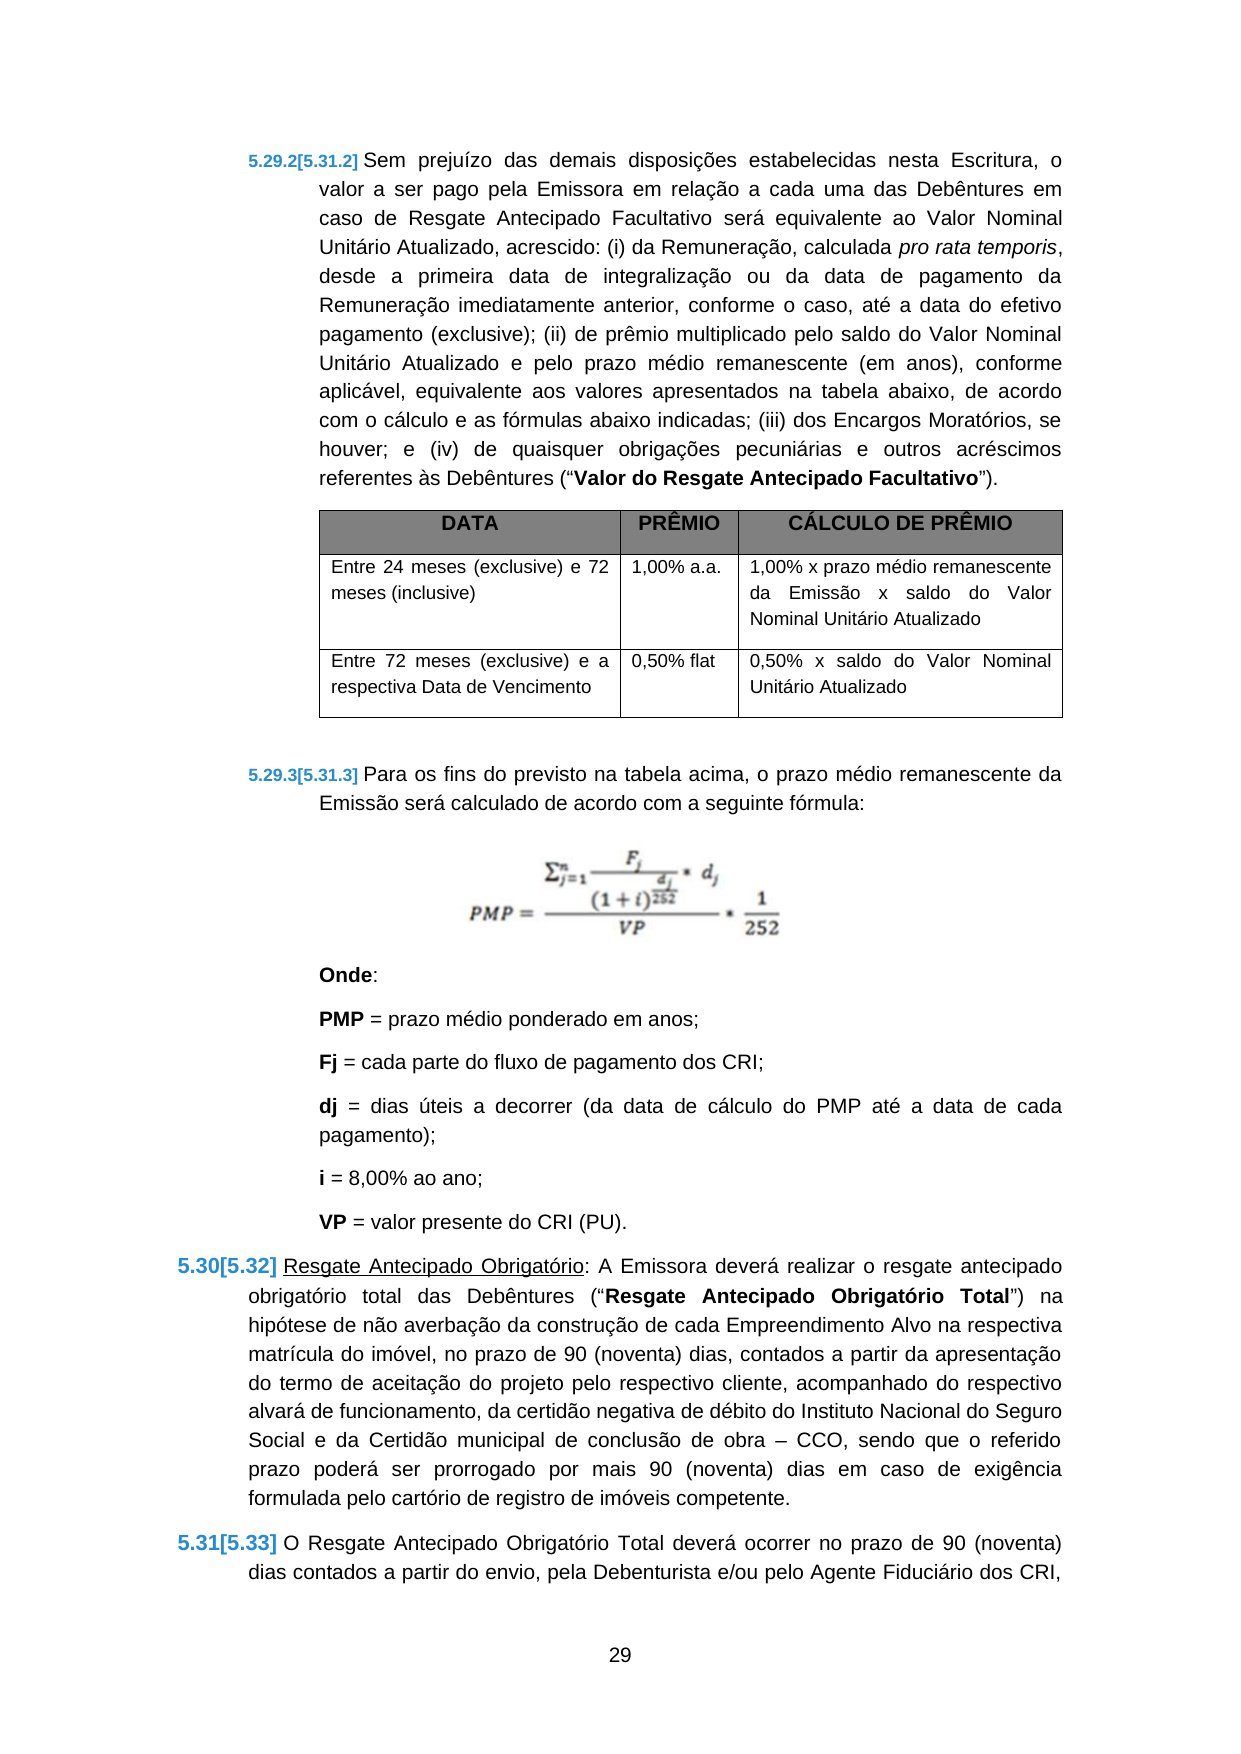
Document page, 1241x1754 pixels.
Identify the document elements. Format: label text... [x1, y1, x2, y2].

table_header PRÊMIO [621, 511, 738, 554]
table_header DATA [320, 511, 620, 554]
table_cell 0,50% x saldo do Valor Nominal Unitário Atualizado [739, 650, 1062, 717]
list Para os fins do previsto na tabela acima, o prazo médio remanescente da Emissão será calculado de acordo com a seguinte fórmula: [248, 761, 1063, 814]
text Resgate Antecipado Obrigatório: A Emissora deverá realizar o resgate antecipado obrigatório total das Debêntures (“Resgate Antecipado Obrigatório Total”) na hipótese de não averbação da construção de cada Empreendimento Alvo na respectiva matrícula do imóvel, no prazo de 90 (noventa) dias, contados a partir da apresentação do termo de aceitação do projeto pelo respectivo cliente, acompanhado do respectivo alvará de funcionamento, da certidão negativa de débito do Instituto Nacional do Seguro Social e da Certidão municipal de conclusão de obra – CCO, sendo que o referido prazo poderá ser prorrogado por mais 90 (noventa) dias em caso de exigência formulada pelo cartório de registro de imóveis competente. [177, 1253, 1063, 1510]
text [177, 1530, 1063, 1584]
text dj = dias úteis a decorrer (da data de cálculo do PMP até a data de cada pagamento); [319, 1094, 1063, 1147]
picture [460, 841, 780, 939]
table_cell Entre 24 meses (exclusive) e 72 meses (inclusive) [320, 555, 620, 649]
text Fj = cada parte do fluxo de pagamento dos CRI; [319, 1050, 1063, 1074]
table_cell 1,00% x prazo médio remanescente da Emissão x saldo do Valor Nominal Unitário Atualizado [739, 555, 1062, 649]
table_header CÁLCULO DE PRÊMIO [739, 511, 1062, 554]
table_cell 0,50% flat [621, 650, 738, 717]
text i = 8,00% ao ano; [319, 1166, 1063, 1190]
table_cell 1,00% a.a. [621, 555, 738, 649]
table_cell Entre 72 meses (exclusive) e a respectiva Data de Vencimento [320, 650, 620, 717]
text Sem prejuízo das demais disposições estabelecidas nesta Escritura, o valor a ser pago pela Emissora em relação a cada uma das Debêntures em caso de Resgate Antecipado Facultativo será equivalente ao Valor Nominal Unitário Atualizado, acrescido: (i) da Remuneração, calculada pro rata temporis, desde a primeira data de integralização ou da data de pagamento da Remuneração imediatamente anterior, conforme o caso, até a data do efetivo pagamento (exclusive); (ii) de prêmio multiplicado pelo saldo do Valor Nominal Unitário Atualizado e pelo prazo médio remanescente (em anos), conforme aplicável, equivalente aos valores apresentados na tabela abaixo, de acordo com o cálculo e as fórmulas abaixo indicadas; (iii) dos Encargos Moratórios, se houver; e (iv) de quaisquer obrigações pecuniárias e outros acréscimos referentes às Debêntures (“Valor do Resgate Antecipado Facultativo”). [248, 148, 1063, 490]
text PMP = prazo médio ponderado em anos; [319, 1007, 1063, 1031]
text VP = valor presente do CRI (PU). [319, 1210, 1063, 1234]
